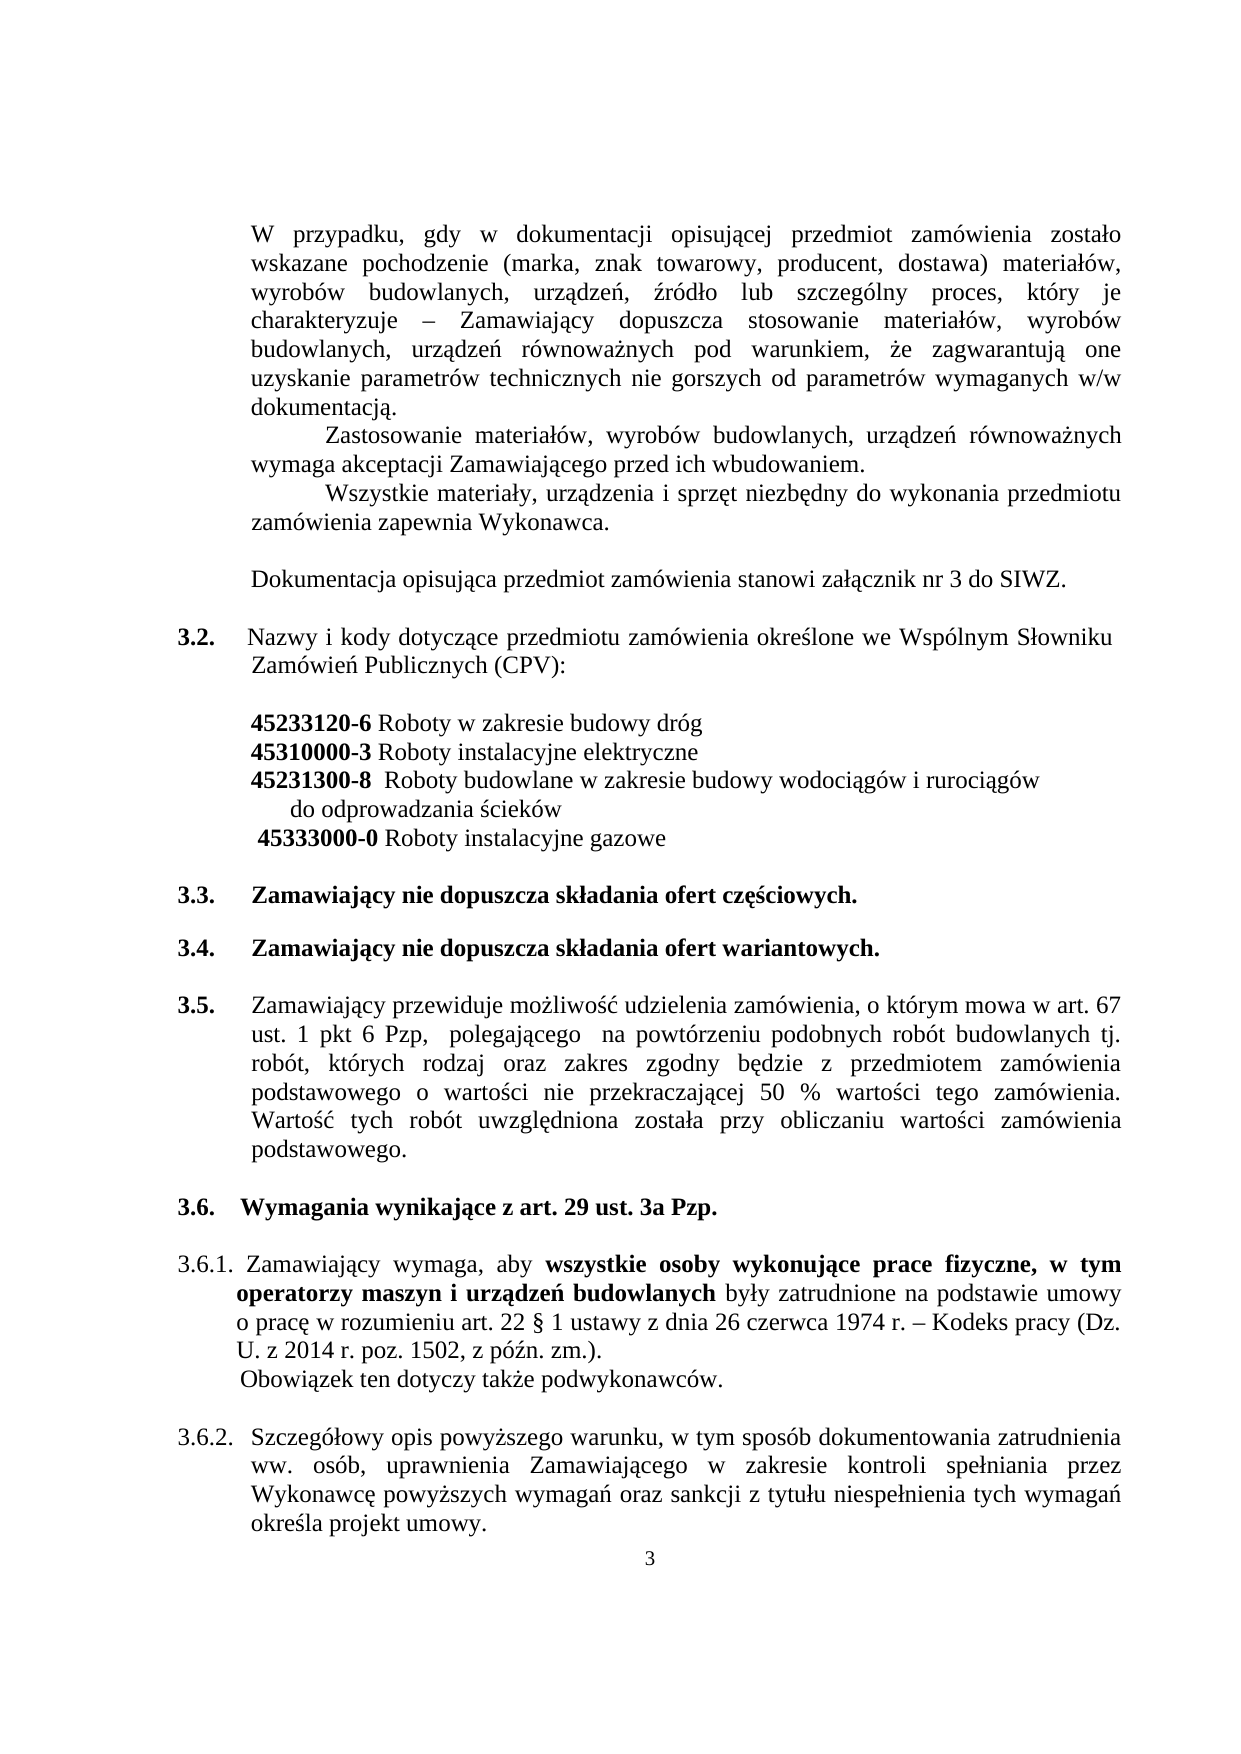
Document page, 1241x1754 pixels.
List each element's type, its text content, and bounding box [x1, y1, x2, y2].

text 3.6.2. Szczegółowy opis powyższego warunku, w tym sposób dokumentowania zatrudnienia ww. osób, uprawnienia Zamawiającego w zakresie kontroli spełniania przez Wykonawcę powyższych wymagań oraz sankcji z tytułu niespełnienia tych wymagań określa projekt umowy. [177, 1422, 1122, 1537]
text Obowiązek ten dotyczy także podwykonawców. [177, 1364, 1122, 1393]
text 3.2. Nazwy i kody dotyczące przedmiotu zamówienia określone we Wspólnym Słowniku Zamówień Publicznych (CPV): [177, 622, 1122, 679]
text 3.6. Wymagania wynikające z art. 29 ust. 3a Pzp. [177, 1192, 1122, 1221]
text 3.5. Zamawiający przewiduje możliwość udzielenia zamówienia, o którym mowa w art. 67 ust. 1 pkt 6 Pzp, polegającego na powtórzeniu podobnych robót budowlanych tj. robót, których rodzaj oraz zakres zgodny będzie z przedmiotem zamówienia podstawowego o wartości nie przekraczającej 50 % wartości tego zamówienia. Wartość tych robót uwzględniona została przy obliczaniu wartości zamówienia podstawowego. [177, 991, 1122, 1163]
text do odprowadzania ścieków [177, 794, 1122, 823]
text 45233120-6 Roboty w zakresie budowy dróg [177, 708, 1122, 737]
text 3.3. Zamawiający nie dopuszcza składania ofert częściowych. [177, 880, 1122, 909]
text 3.6.1. Zamawiający wymaga, aby wszystkie osoby wykonujące prace fizyczne, w tym operatorzy maszyn i urządzeń budowlanych były zatrudnione na podstawie umowy o pracę w rozumieniu art. 22 § 1 ustawy z dnia 26 czerwca 1974 r. – Kodeks pracy (Dz. U. z 2014 r. poz. 1502, z późn. zm.). [177, 1249, 1122, 1364]
text 3.4. Zamawiający nie dopuszcza składania ofert wariantowych. [177, 933, 1122, 962]
text W przypadku, gdy w dokumentacji opisującej przedmiot zamówienia zostało wskazane pochodzenie (marka, znak towarowy, producent, dostawa) materiałów, wyrobów budowlanych, urządzeń, źródło lub szczególny proces, który je charakteryzuje – Zamawiający dopuszcza stosowanie materiałów, wyrobów budowlanych, urządzeń równoważnych pod warunkiem, że zagwarantują one uzyskanie parametrów technicznych nie gorszych od parametrów wymaganych w/w dokumentacją. [251, 219, 1122, 420]
text 45231300-8 Roboty budowlane w zakresie budowy wodociągów i rurociągów [177, 765, 1122, 794]
text 45310000-3 Roboty instalacyjne elektryczne [177, 737, 1122, 765]
text 45333000-0 Roboty instalacyjne gazowe [177, 823, 1122, 852]
text Wszystkie materiały, urządzenia i sprzęt niezbędny do wykonania przedmiotu zamówienia zapewnia Wykonawca. [251, 478, 1122, 535]
text Dokumentacja opisująca przedmiot zamówienia stanowi załącznik nr 3 do SIWZ. [251, 564, 1122, 593]
text Zastosowanie materiałów, wyrobów budowlanych, urządzeń równoważnych wymaga akceptacji Zamawiającego przed ich wbudowaniem. [251, 420, 1122, 478]
